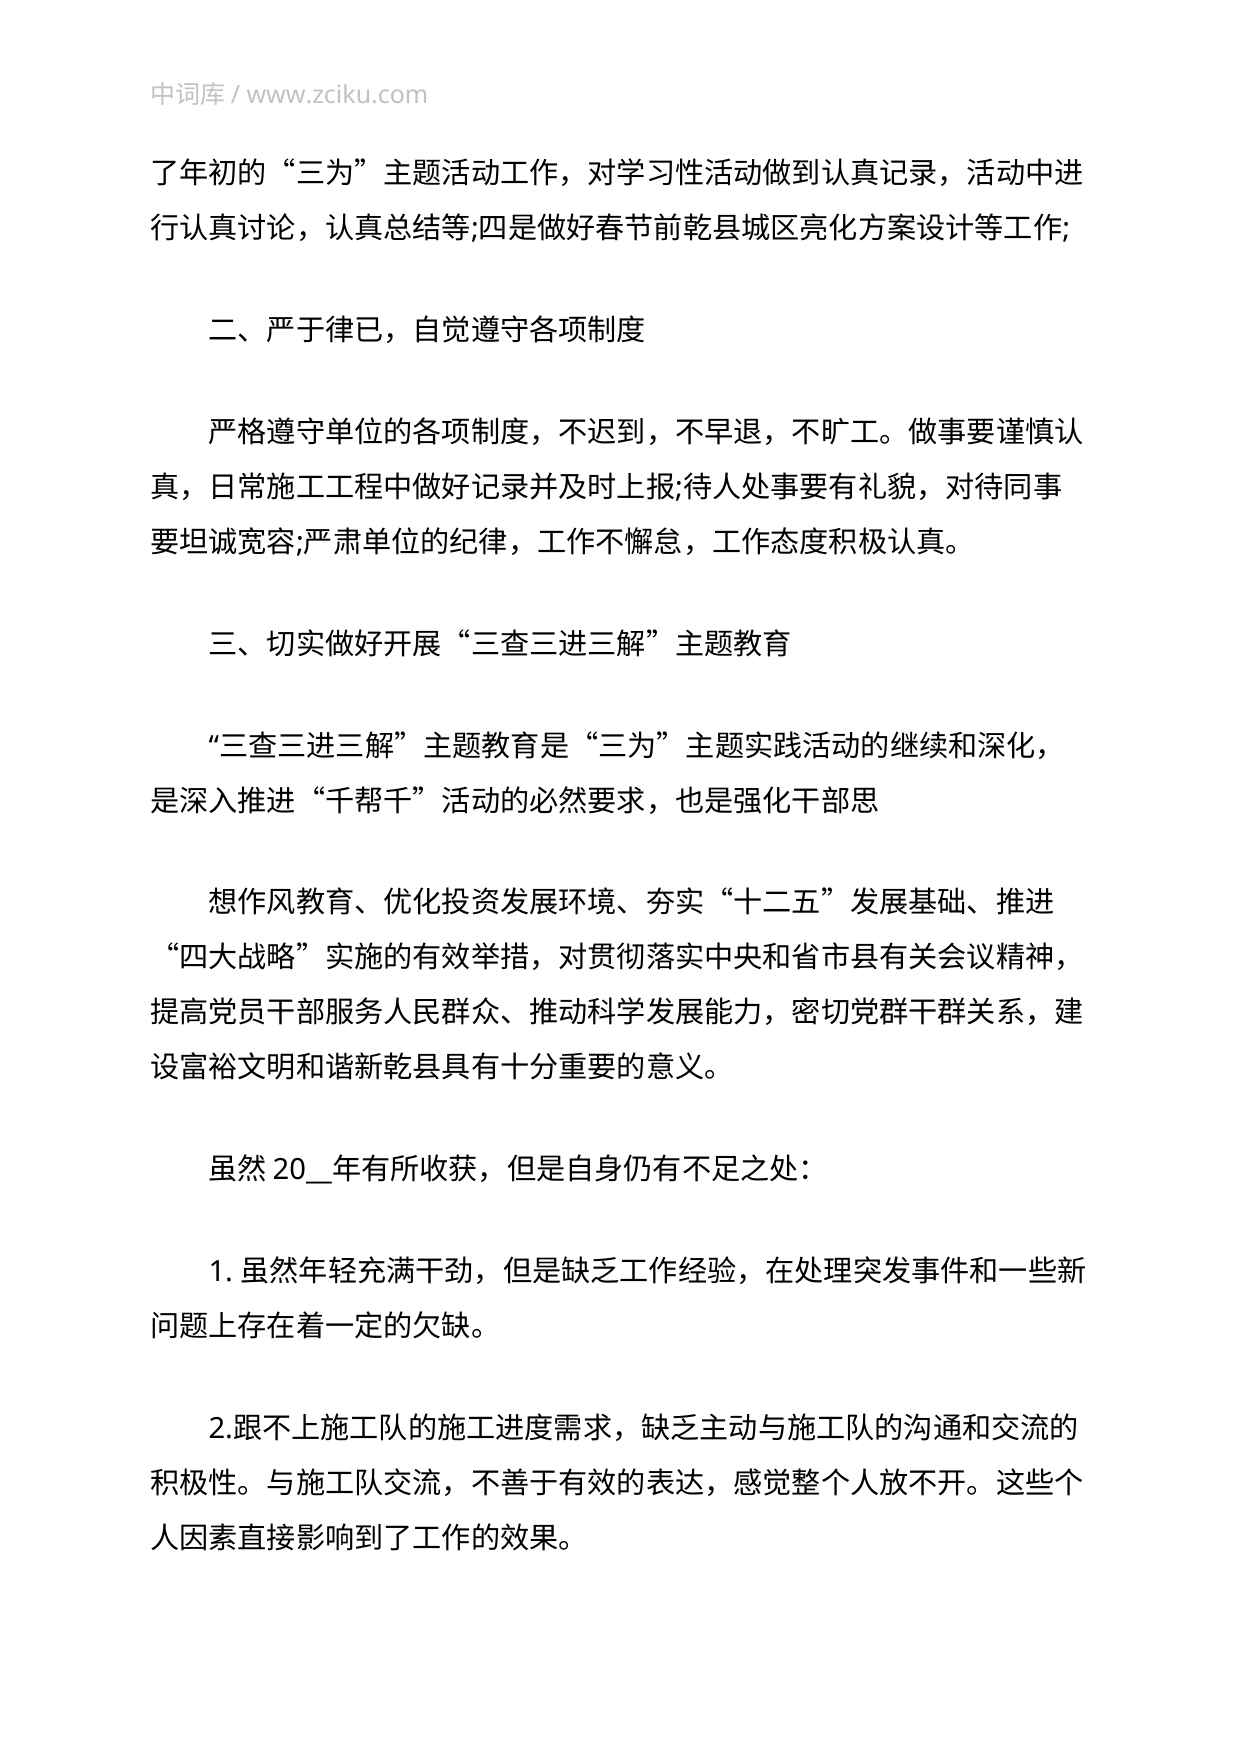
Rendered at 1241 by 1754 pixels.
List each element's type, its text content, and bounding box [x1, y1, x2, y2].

text 2.跟不上施工队的施工进度需求，缺乏主动与施工队的沟通和交流的积极性。与施工队交流，不善于有效的表达，感觉整个人放不开。这些个人因素直接影响到了工作的效果。 [150, 1404, 1090, 1556]
text 1. 虽然年轻充满干劲，但是缺乏工作经验，在处理突发事件和一些新问题上存在着一定的欠缺。 [150, 1247, 1090, 1345]
text 严格遵守单位的各项制度，不迟到，不早退，不旷工。做事要谨慎认真，日常施工工程中做好记录并及时上报;待人处事要有礼貌，对待同事要坦诚宽容;严肃单位的纪律，工作不懈怠，工作态度积极认真。 [150, 409, 1090, 561]
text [150, 150, 1090, 247]
text 二、严于律已，自觉遵守各项制度 [150, 307, 1090, 349]
text 虽然20__年有所收获，但是自身仍有不足之处： [150, 1146, 1090, 1188]
text 想作风教育、优化投资发展环境、夯实“十二五”发展基础、推进“四大战略”实施的有效举措，对贯彻落实中央和省市县有关会议精神，提高党员干部服务人民群众、推动科学发展能力，密切党群干群关系，建设富裕文明和谐新乾县具有十分重要的意义。 [150, 879, 1090, 1086]
text “三查三进三解”主题教育是“三为”主题实践活动的继续和深化，是深入推进“千帮千”活动的必然要求，也是强化干部思 [150, 722, 1090, 819]
text 三、切实做好开展“三查三进三解”主题教育 [150, 621, 1090, 663]
